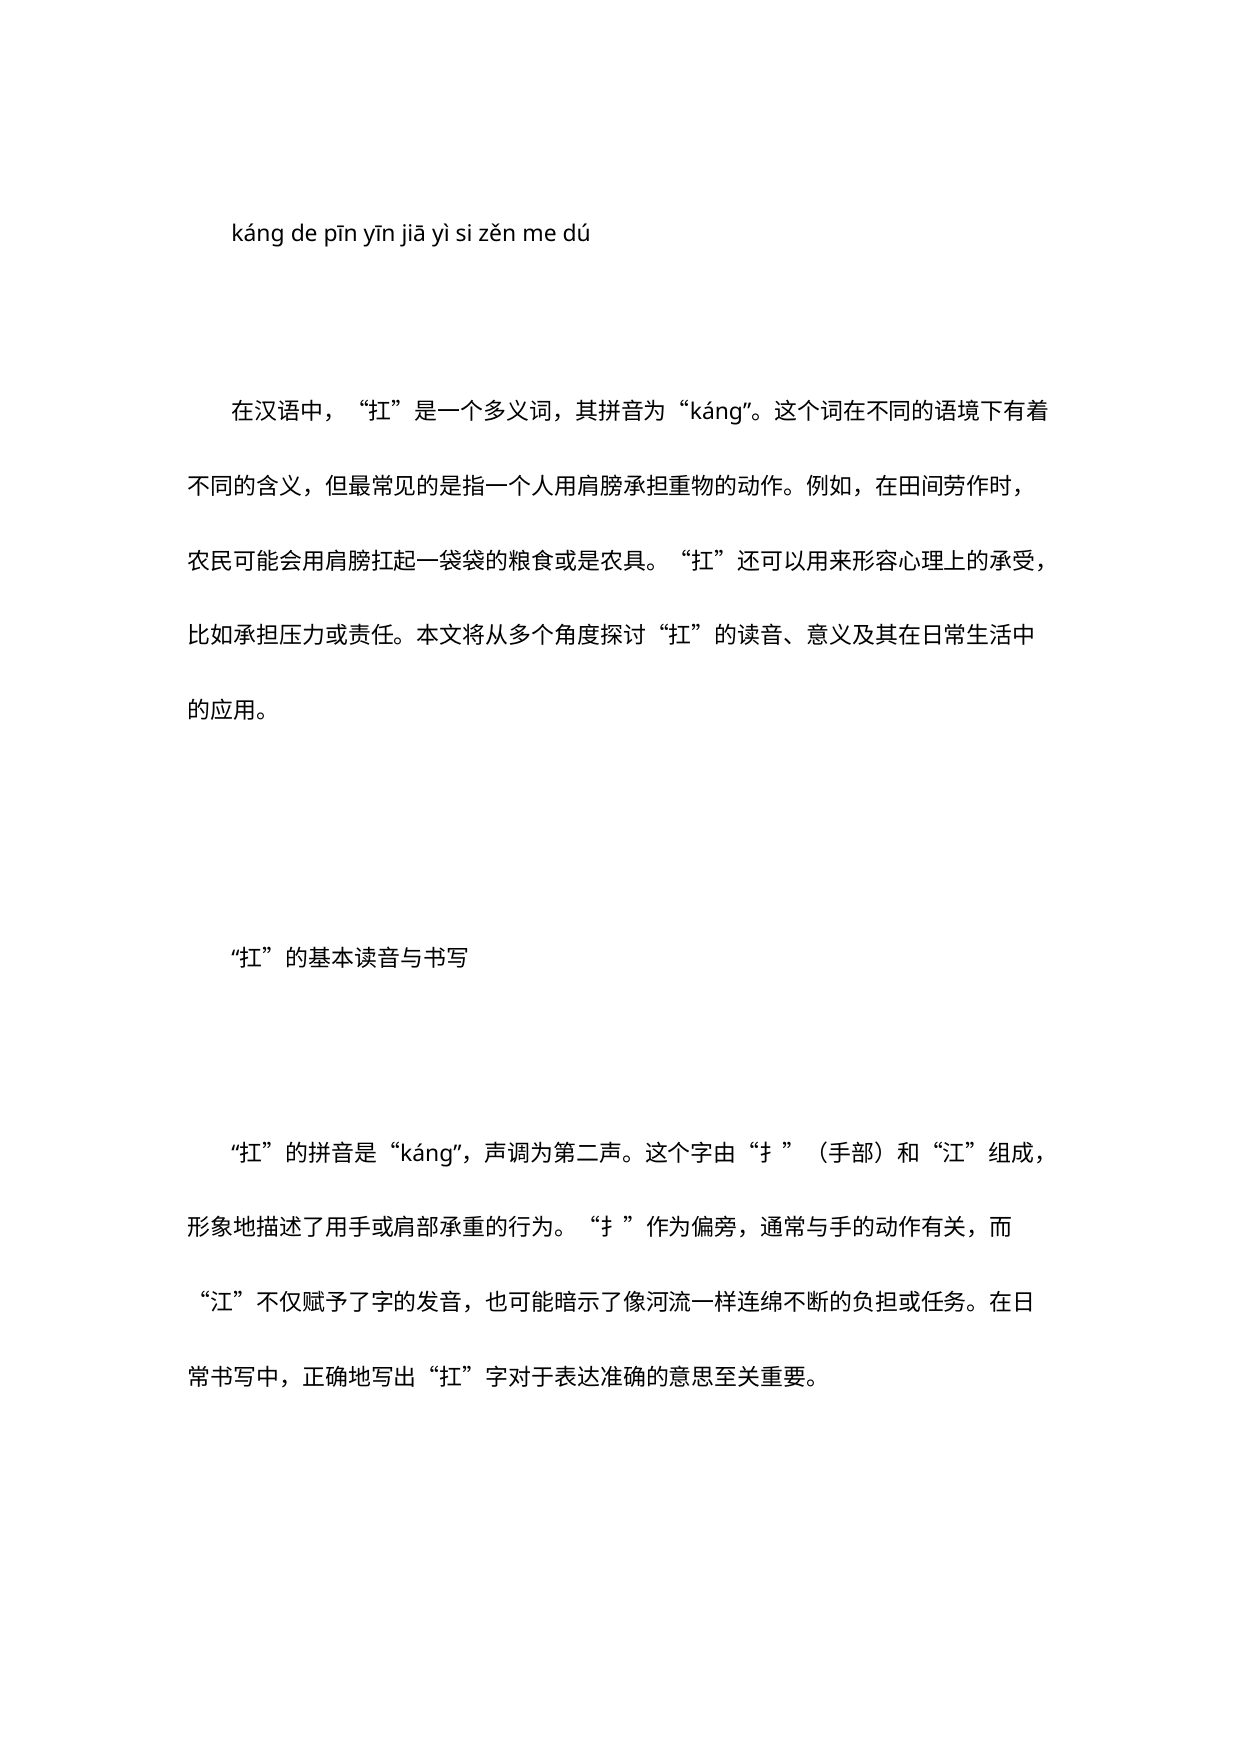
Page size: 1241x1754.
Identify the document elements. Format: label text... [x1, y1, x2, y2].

text “扛”的基本读音与书写 [187, 924, 1053, 989]
text 在汉语中，“扛”是一个多义词，其拼音为“káng”。这个词在不同的语境下有着不同的含义，但最常见的是指一个人用肩膀承担重物的动作。例如，在田间劳作时，农民可能会用肩膀扛起一袋袋的粮食或是农具。“扛”还可以用来形容心理上的承受，比如承担压力或责任。本文将从多个角度探讨“扛”的读音、意义及其在日常生活中的应用。 [187, 377, 1053, 741]
text “扛”的拼音是“káng”，声调为第二声。这个字由“扌”（手部）和“江”组成，形象地描述了用手或肩部承重的行为。“扌”作为偏旁，通常与手的动作有关，而“江”不仅赋予了字的发音，也可能暗示了像河流一样连绵不断的负担或任务。在日常书写中，正确地写出“扛”字对于表达准确的意思至关重要。 [187, 1119, 1053, 1408]
text káng de pīn yīn jiā yì si zěn me dú [187, 216, 1053, 248]
